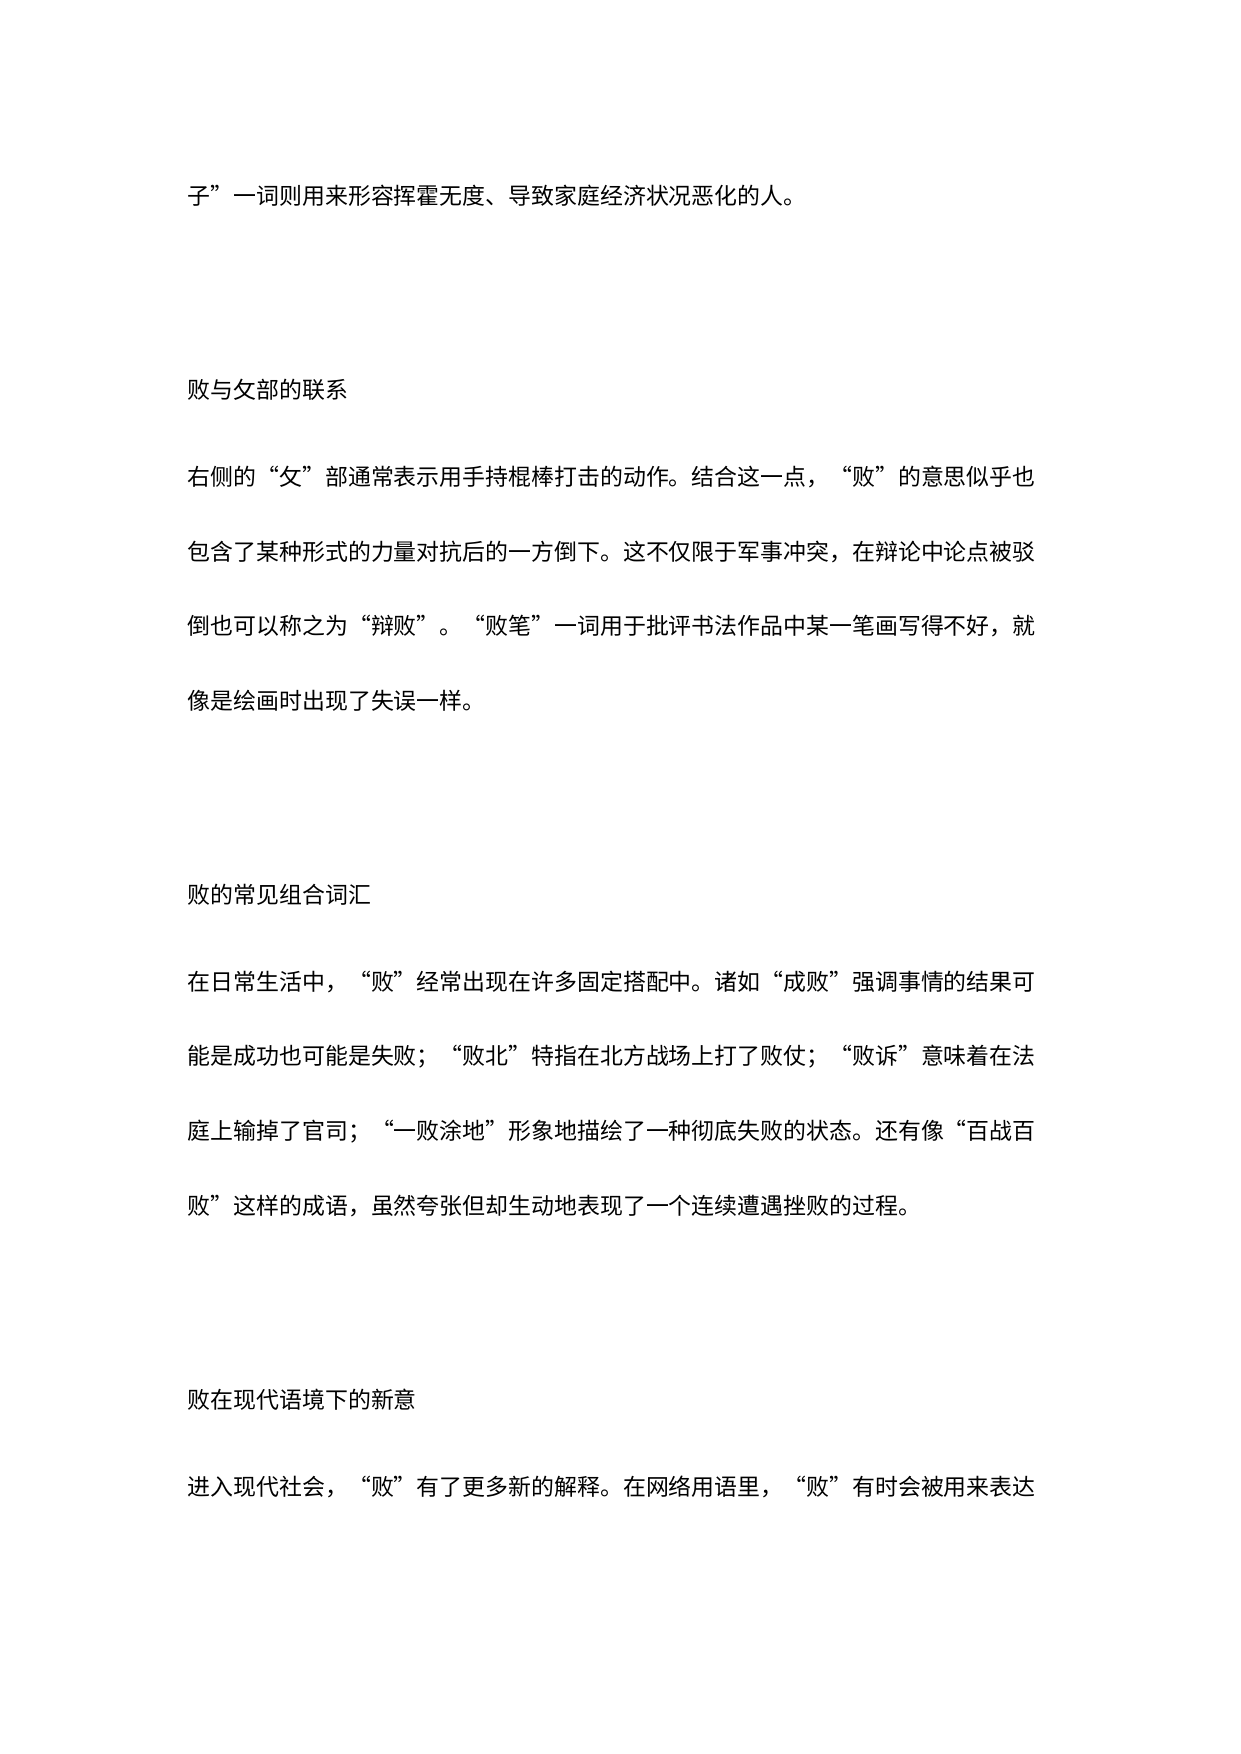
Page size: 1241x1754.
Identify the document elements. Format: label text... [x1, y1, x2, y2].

text 败在现代语境下的新意 [187, 1366, 1053, 1431]
text 在日常生活中，“败”经常出现在许多固定搭配中。诸如“成败”强调事情的结果可能是成功也可能是失败；“败北”特指在北方战场上打了败仗；“败诉”意味着在法庭上输掉了官司；“一败涂地”形象地描绘了一种彻底失败的状态。还有像“百战百败”这样的成语，虽然夸张但却生动地表现了一个连续遭遇挫败的过程。 [187, 948, 1053, 1237]
text 败与攵部的联系 [187, 356, 1053, 421]
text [187, 1453, 1053, 1518]
text 败的常见组合词汇 [187, 861, 1053, 926]
text 右侧的“攵”部通常表示用手持棍棒打击的动作。结合这一点，“败”的意思似乎也包含了某种形式的力量对抗后的一方倒下。这不仅限于军事冲突，在辩论中论点被驳倒也可以称之为“辩败”。“败笔”一词用于批评书法作品中某一笔画写得不好，就像是绘画时出现了失误一样。 [187, 443, 1053, 732]
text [187, 162, 1053, 227]
